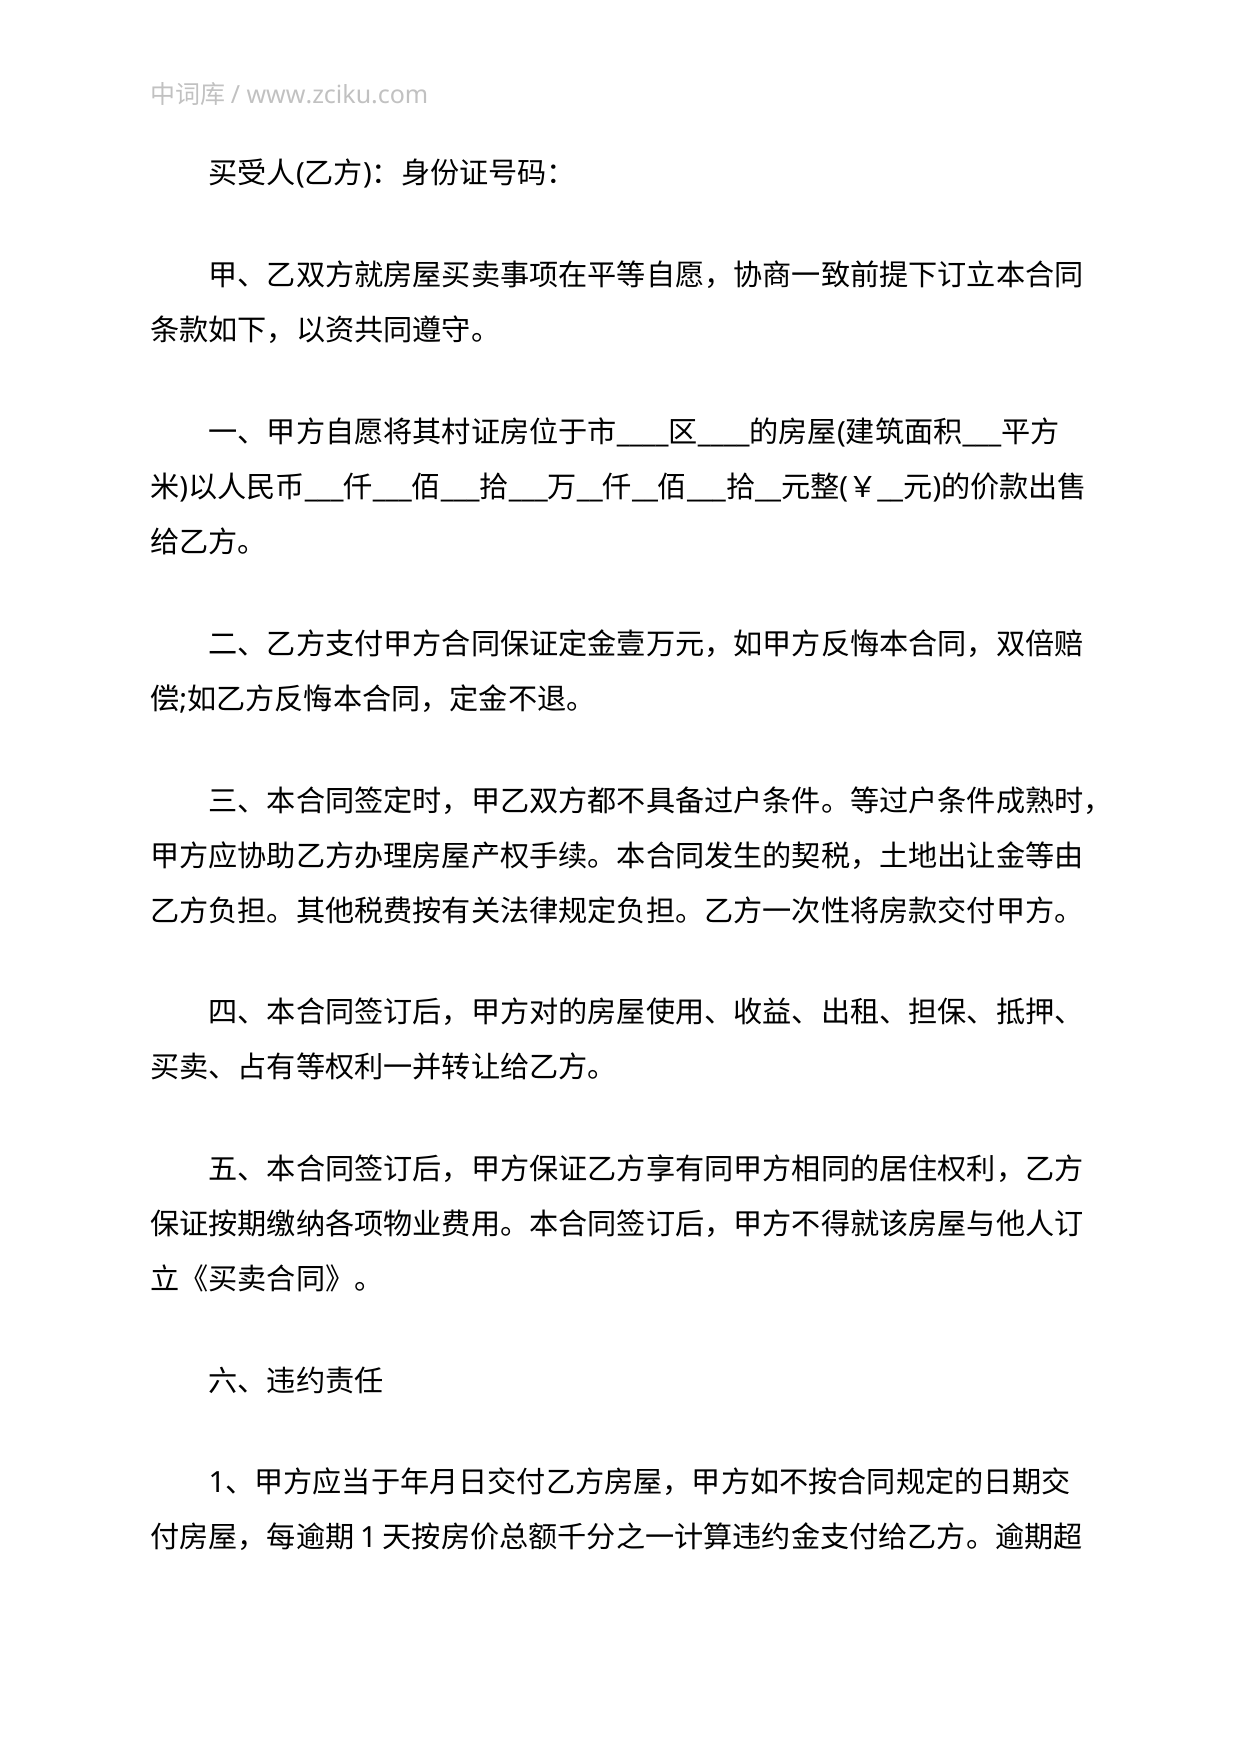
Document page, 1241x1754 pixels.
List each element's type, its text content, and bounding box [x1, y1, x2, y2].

text 三、本合同签定时，甲乙双方都不具备过户条件。等过户条件成熟时，甲方应协助乙方办理房屋产权手续。本合同发生的契税，土地出让金等由乙方负担。其他税费按有关法律规定负担。乙方一次性将房款交付甲方。 [150, 777, 1090, 929]
text 甲、乙双方就房屋买卖事项在平等自愿，协商一致前提下订立本合同条款如下，以资共同遵守。 [150, 252, 1090, 349]
text 一、甲方自愿将其村证房位于市____区____的房屋(建筑面积___平方米)以人民币___仟___佰___拾___万__仟__佰___拾__元整(￥__元)的价款出售给乙方。 [150, 409, 1090, 561]
text 五、本合同签订后，甲方保证乙方享有同甲方相同的居住权利，乙方保证按期缴纳各项物业费用。本合同签订后，甲方不得就该房屋与他人订立《买卖合同》。 [150, 1146, 1090, 1298]
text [150, 1459, 1090, 1556]
text 二、乙方支付甲方合同保证定金壹万元，如甲方反悔本合同，双倍赔偿;如乙方反悔本合同，定金不退。 [150, 620, 1090, 718]
text 六、违约责任 [150, 1357, 1090, 1399]
text 买受人(乙方)：身份证号码： [150, 150, 1090, 192]
text 四、本合同签订后，甲方对的房屋使用、收益、出租、担保、抵押、买卖、占有等权利一并转让给乙方。 [150, 989, 1090, 1086]
